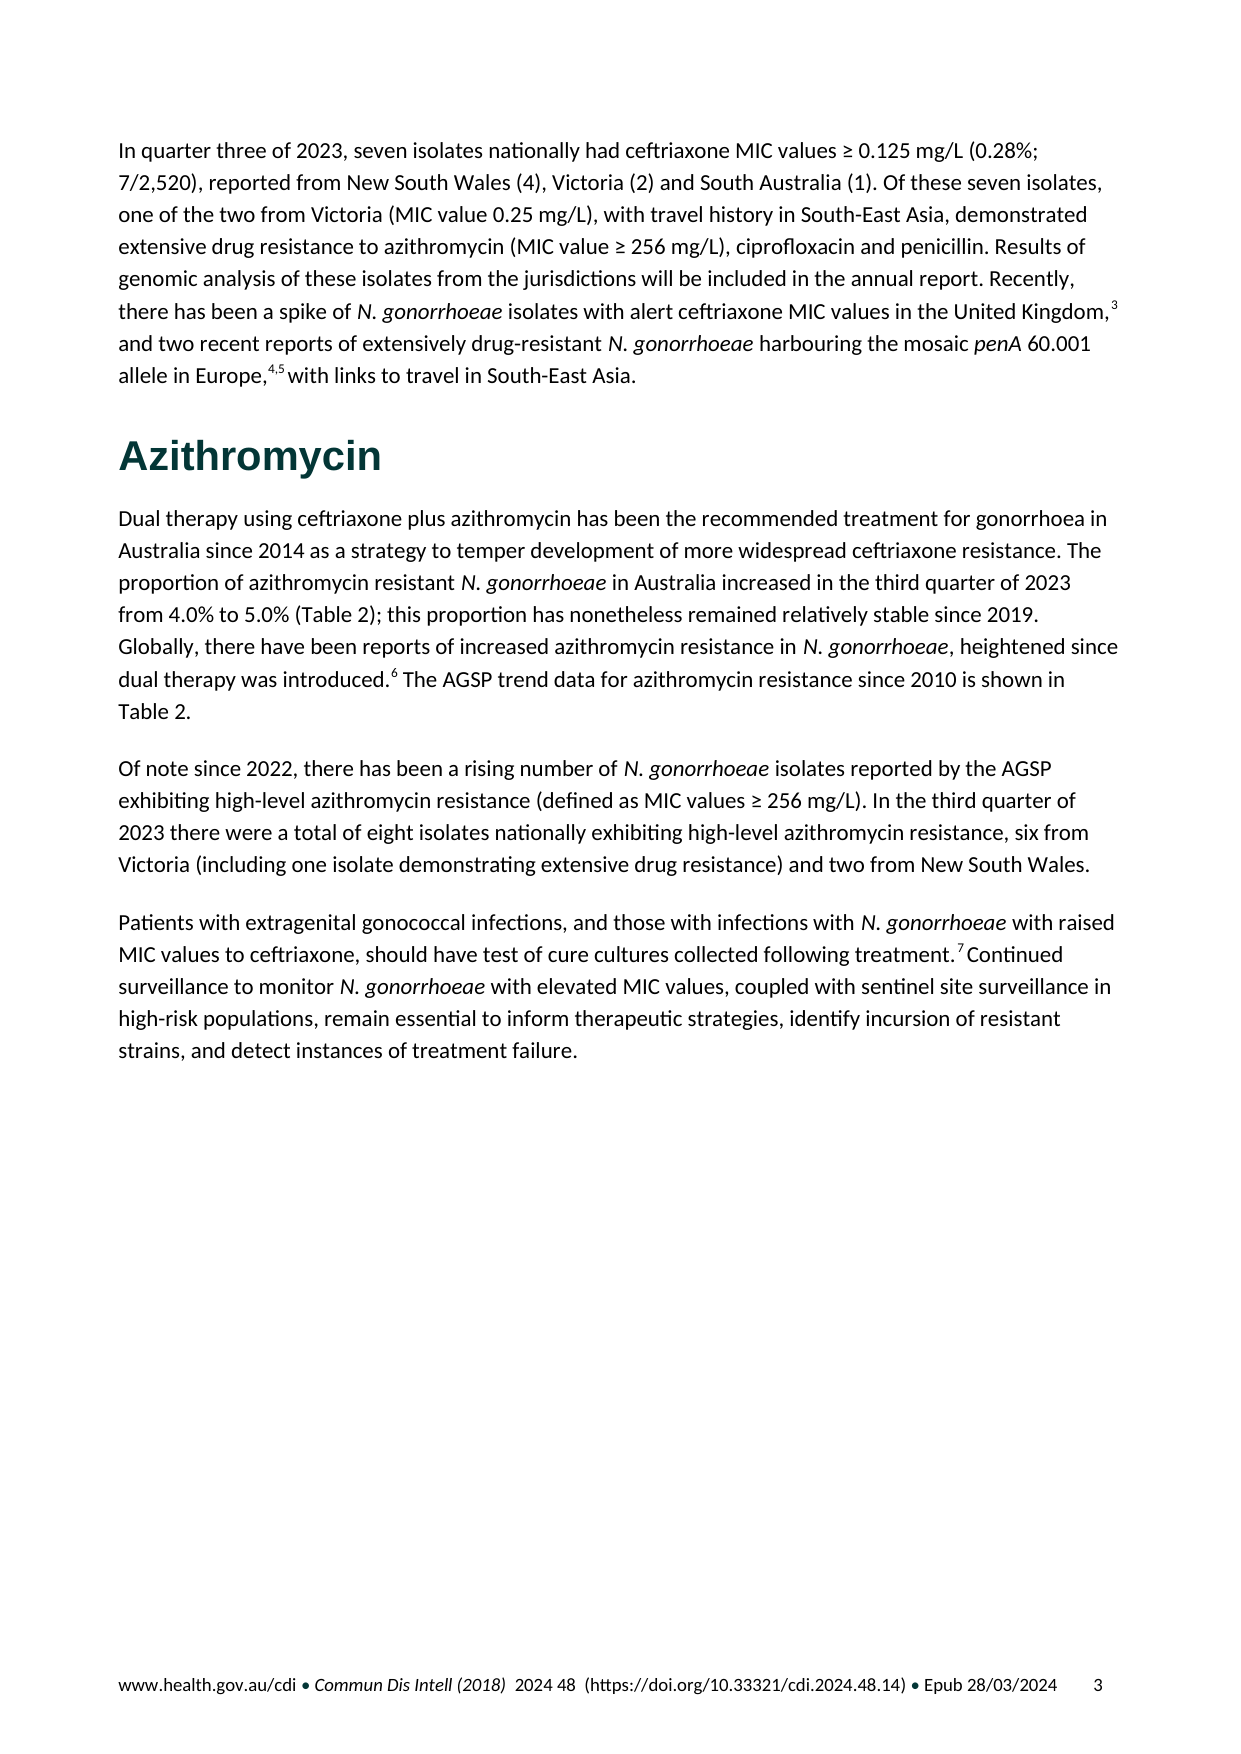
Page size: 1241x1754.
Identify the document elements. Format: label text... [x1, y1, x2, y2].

subtitle Azithromycin [118, 431, 1122, 479]
text Of note since 2022, there has been a rising number of N. gonorrhoeae isolates reported by the AGSP exhibiting high-level azithromycin resistance (defined as MIC values ≥ 256 mg/L). In the third quarter of 2023 there were a total of eight isolates nationally exhibiting high-level azithromycin resistance, six from Victoria (including one isolate demonstrating extensive drug resistance) and two from New South Wales. [118, 754, 1122, 879]
text In quarter three of 2023, seven isolates nationally had ceftriaxone MIC values ≥ 0.125 mg/L (0.28%; 7/2,520), reported from New South Wales (4), Victoria (2) and South Australia (1). Of these seven isolates, one of the two from Victoria (MIC value 0.25 mg/L), with travel history in South-East Asia, demonstrated extensive drug resistance to azithromycin (MIC value ≥ 256 mg/L), ciprofloxacin and penicillin. Results of genomic analysis of these isolates from the jurisdictions will be included in the annual report. Recently, there has been a spike of N. gonorrhoeae isolates with alert ceftriaxone MIC values in the United Kingdom,3 and two recent reports of extensively drug-resistant N. gonorrhoeae harbouring the mosaic penA 60.001 allele in Europe,4,5 with links to travel in South-East Asia. [118, 136, 1122, 389]
text Patients with extragenital gonococcal infections, and those with infections with N. gonorrhoeae with raised MIC values to ceftriaxone, should have test of cure cultures collected following treatment.7 Continued surveillance to monitor N. gonorrhoeae with elevated MIC values, coupled with sentinel site surveillance in high-risk populations, remain essential to inform therapeutic strategies, identify incursion of resistant strains, and detect instances of treatment failure. [118, 908, 1122, 1064]
text Dual therapy using ceftriaxone plus azithromycin has been the recommended treatment for gonorrhoea in Australia since 2014 as a strategy to temper development of more widespread ceftriaxone resistance. The proportion of azithromycin resistant N. gonorrhoeae in Australia increased in the third quarter of 2023 from 4.0% to 5.0% (Table 2); this proportion has nonetheless remained relatively stable since 2019. Globally, there have been reports of increased azithromycin resistance in N. gonorrhoeae, heightened since dual therapy was introduced.6 The AGSP trend data for azithromycin resistance since 2010 is shown in Table 2. [118, 504, 1122, 725]
